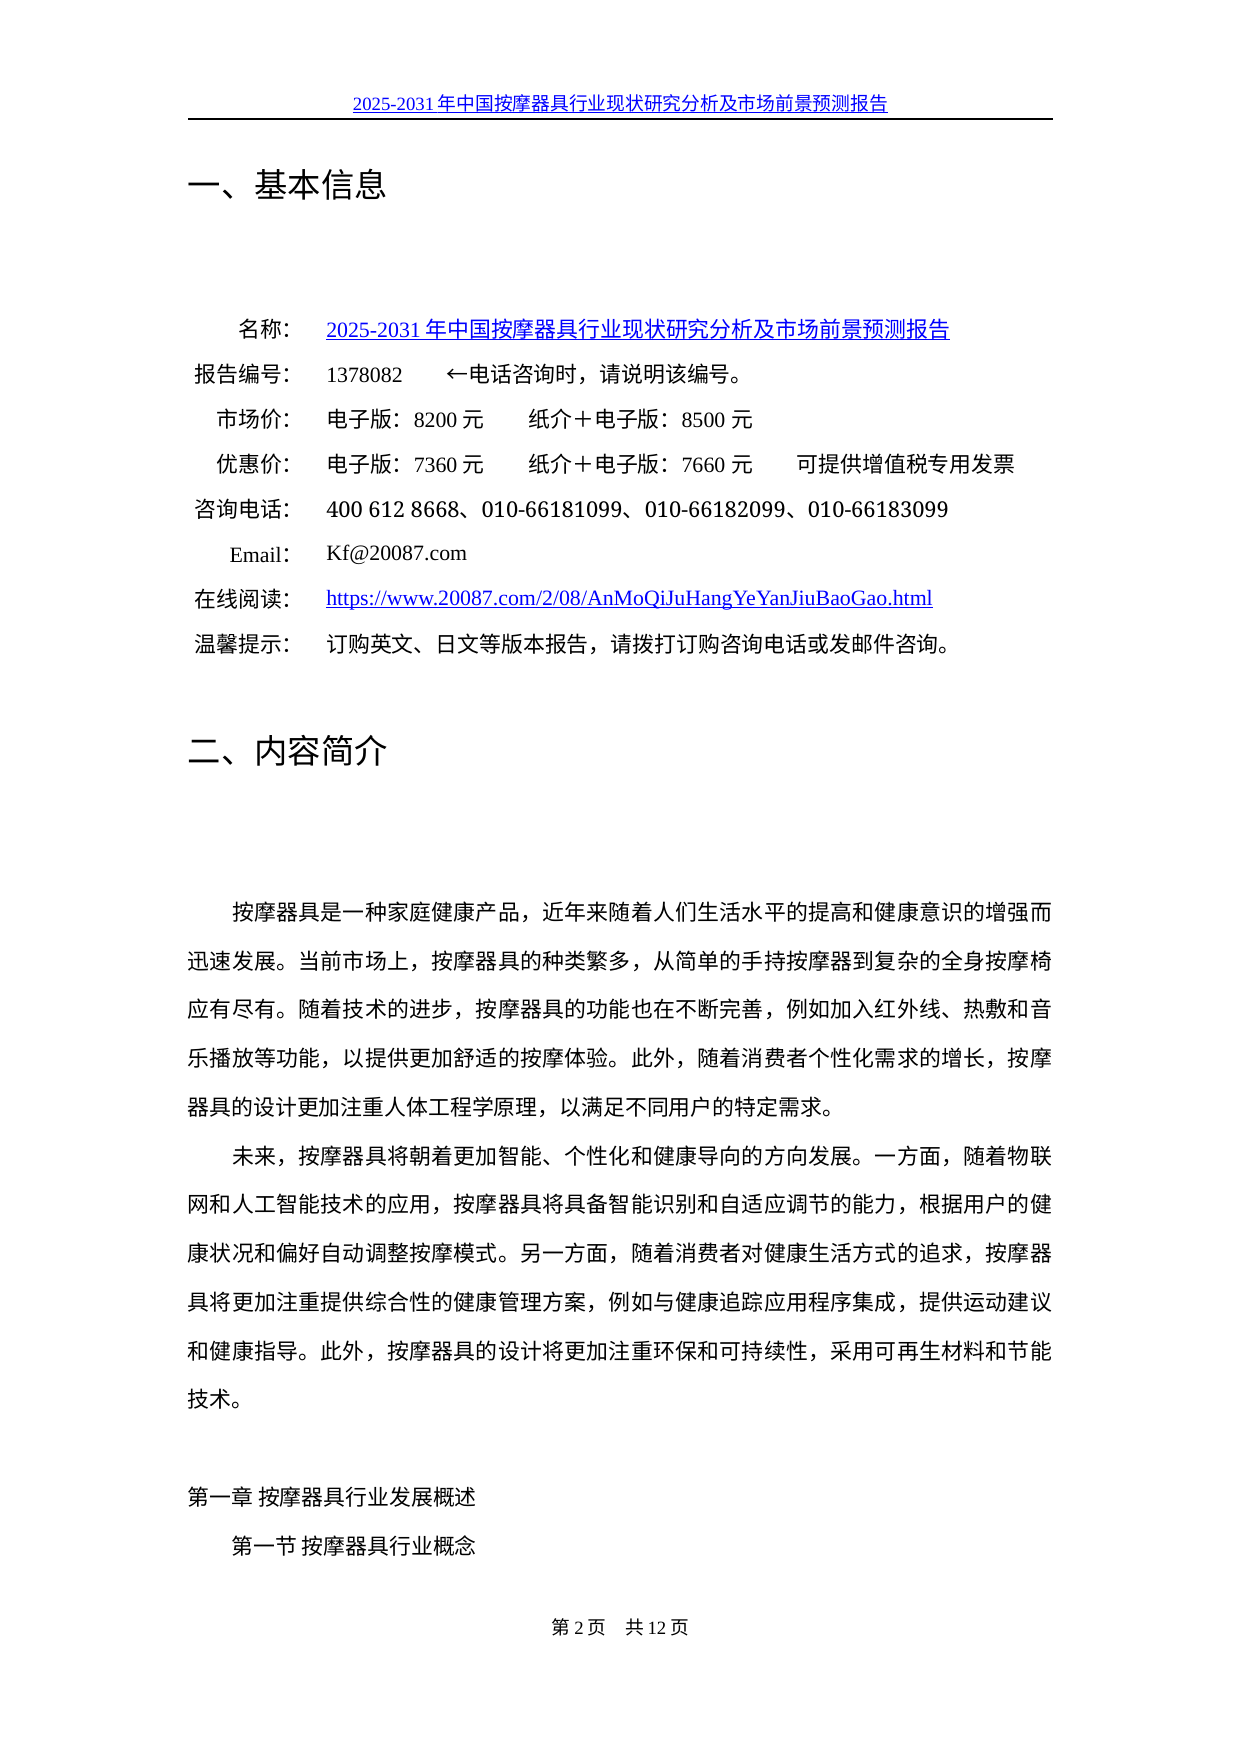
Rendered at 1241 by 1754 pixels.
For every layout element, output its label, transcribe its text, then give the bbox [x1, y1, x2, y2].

table_cell [315, 582, 1073, 627]
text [187, 894, 1053, 1561]
table_cell 报告编号： [167, 357, 315, 402]
table_header 名称： [167, 312, 315, 357]
table_cell 优惠价： [167, 447, 315, 492]
table_header 2025-2031年中国按摩器具行业现状研究分析及市场前景预测报告 [315, 312, 1073, 357]
table_cell 在线阅读： [167, 582, 315, 627]
table_cell 咨询电话： [167, 492, 315, 537]
table_cell Email： [167, 537, 315, 582]
table_cell 订购英文、日文等版本报告，请拨打订购咨询电话或发邮件咨询。 [315, 627, 1073, 672]
table_cell 400 612 8668、010-66181099、010-66182099、010-66183099 [315, 492, 1073, 537]
table_cell 电子版：8200 元 纸介＋电子版：8500 元 [315, 402, 1073, 447]
title 二、内容简介 [187, 717, 1053, 782]
table_cell 电子版：7360 元 纸介＋电子版：7660 元 可提供增值税专用发票 [315, 447, 1073, 492]
table_cell 市场价： [167, 402, 315, 447]
table_cell 1378082 ←电话咨询时，请说明该编号。 [315, 357, 1073, 402]
table_cell Kf@20087.com [315, 537, 1073, 582]
title 一、基本信息 [187, 150, 1053, 215]
table_cell 温馨提示： [167, 627, 315, 672]
